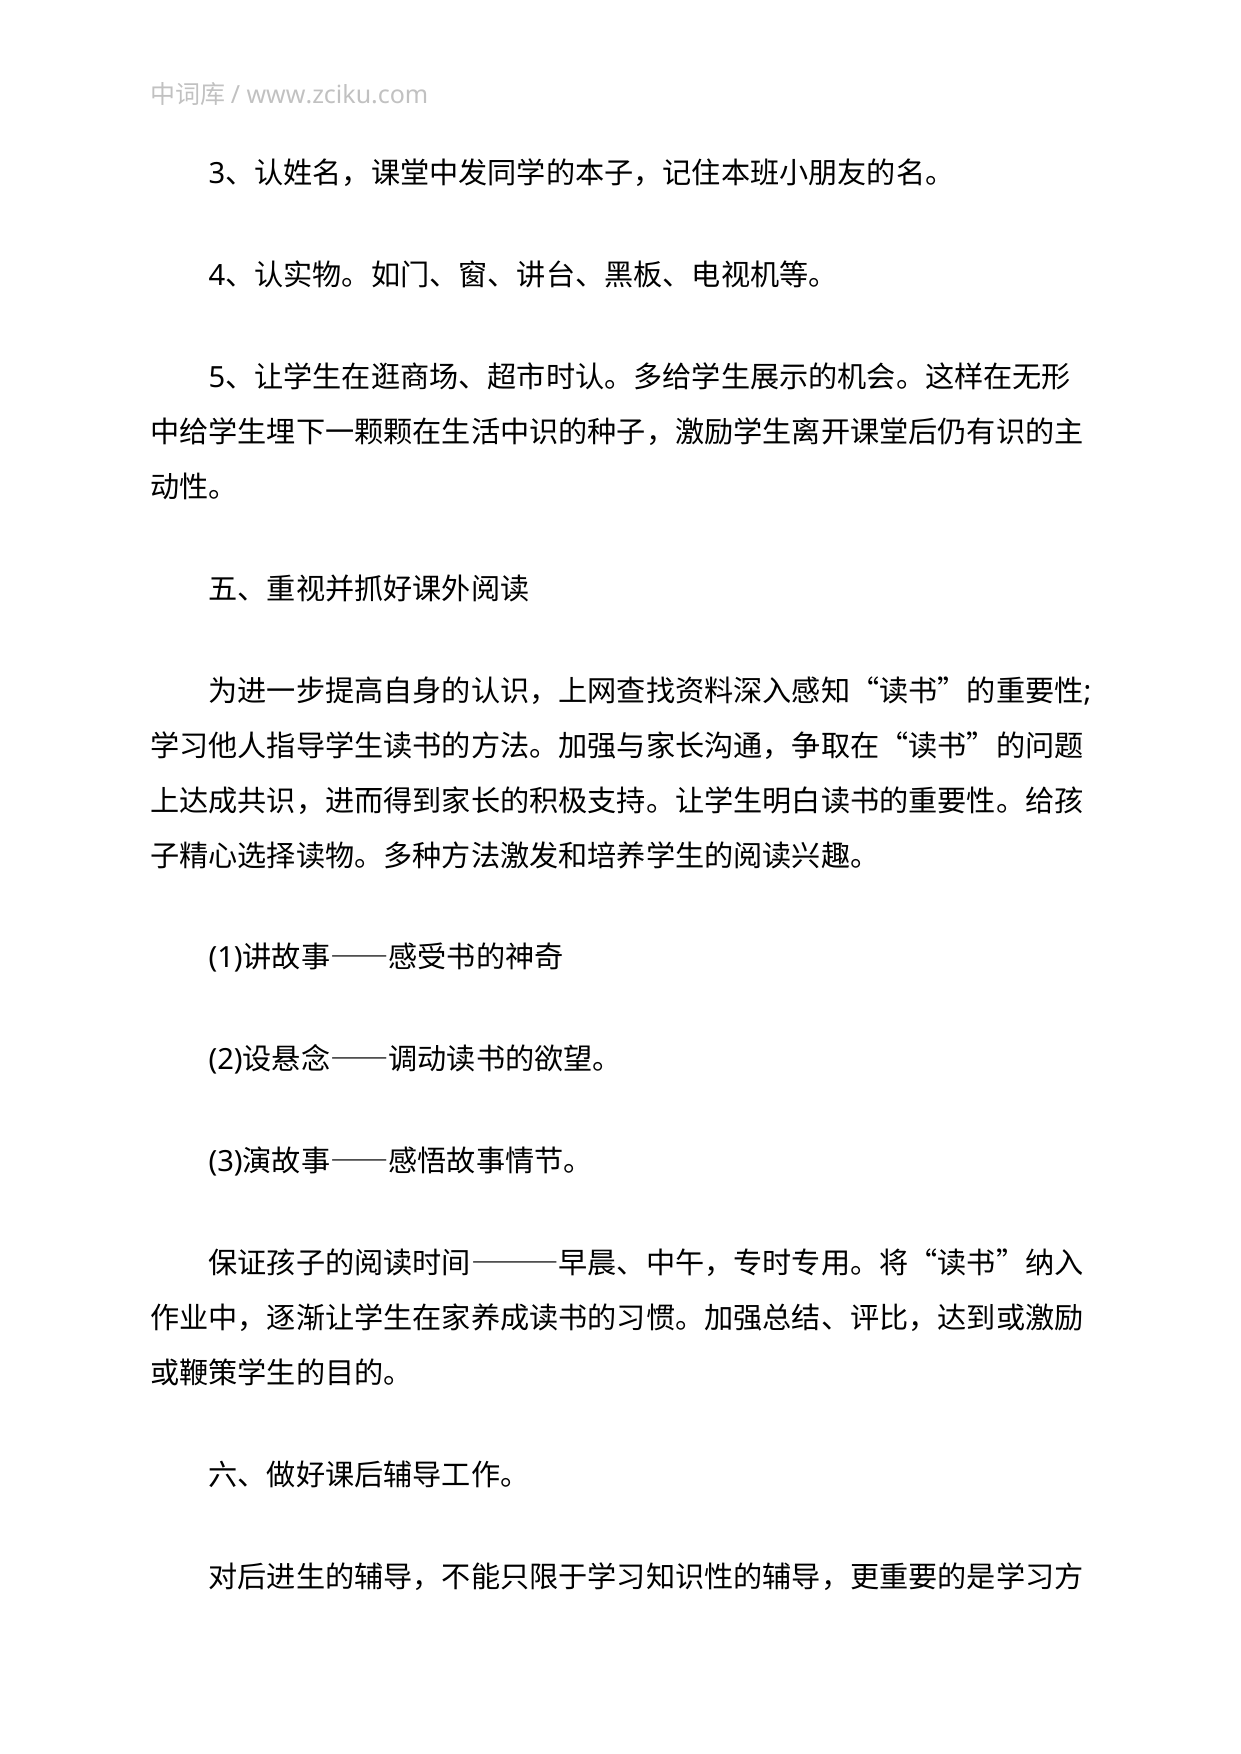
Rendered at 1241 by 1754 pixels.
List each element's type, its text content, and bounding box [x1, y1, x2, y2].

text 保证孩子的阅读时间———早晨、中午，专时专用。将“读书”纳入作业中，逐渐让学生在家养成读书的习惯。加强总结、评比，达到或激励或鞭策学生的目的。 [150, 1240, 1090, 1392]
text 4、认实物。如门、窗、讲台、黑板、电视机等。 [150, 252, 1090, 294]
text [150, 1553, 1090, 1596]
text 五、重视并抓好课外阅读 [150, 566, 1090, 608]
text 为进一步提高自身的认识，上网查找资料深入感知“读书”的重要性;学习他人指导学生读书的方法。加强与家长沟通，争取在“读书”的问题上达成共识，进而得到家长的积极支持。让学生明白读书的重要性。给孩子精心选择读物。多种方法激发和培养学生的阅读兴趣。 [150, 667, 1090, 874]
text (2)设悬念——调动读书的欲望。 [150, 1036, 1090, 1078]
text (3)演故事——感悟故事情节。 [150, 1138, 1090, 1180]
text 5、让学生在逛商场、超市时认。多给学生展示的机会。这样在无形中给学生埋下一颗颗在生活中识的种子，激励学生离开课堂后仍有识的主动性。 [150, 354, 1090, 506]
text 3、认姓名，课堂中发同学的本子，记住本班小朋友的名。 [150, 150, 1090, 192]
text 六、做好课后辅导工作。 [150, 1451, 1090, 1494]
text (1)讲故事——感受书的神奇 [150, 934, 1090, 976]
